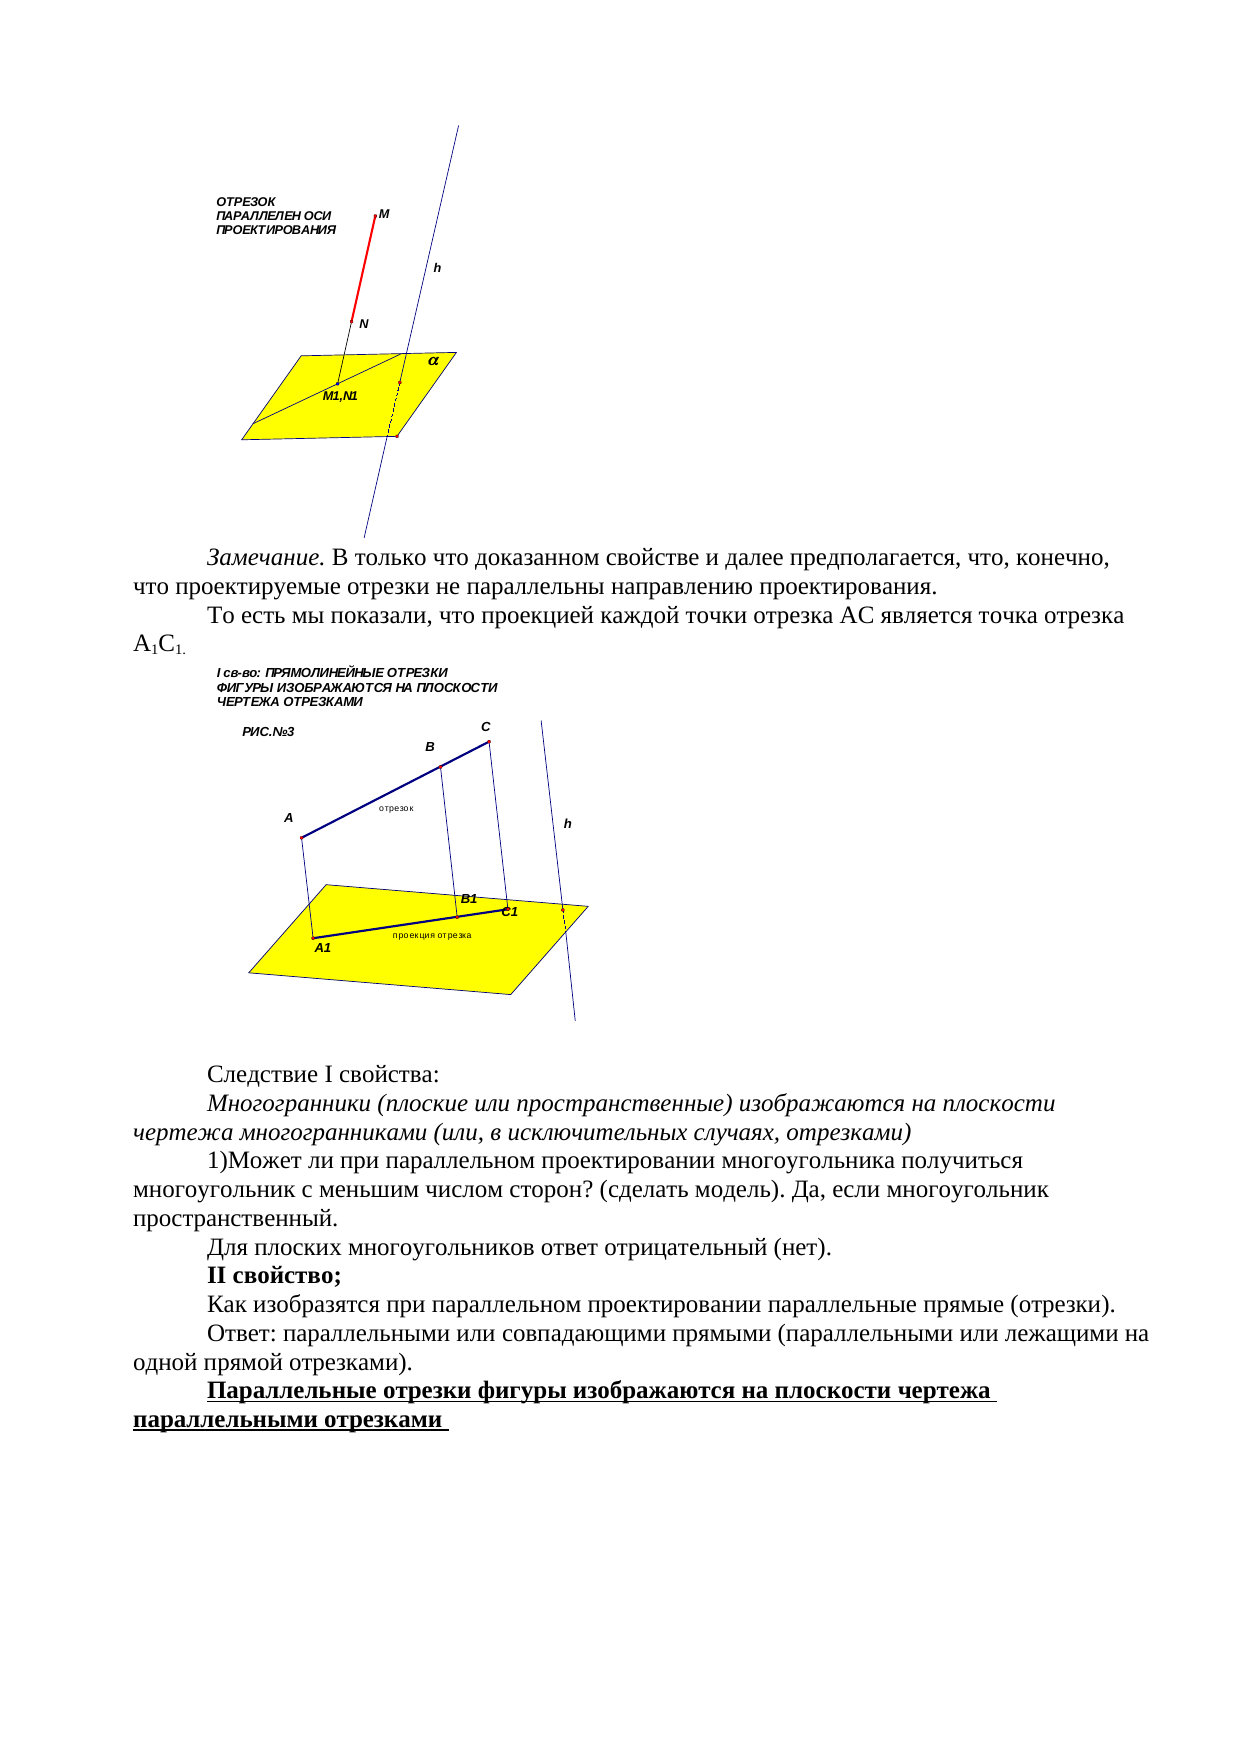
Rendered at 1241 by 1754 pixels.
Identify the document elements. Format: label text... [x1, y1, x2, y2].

text Следствие I свойства: [133, 1059, 1152, 1088]
text 1)Может ли при параллельном проектировании многоугольника получиться многоугольник с меньшим числом сторон? (сделать модель). Да, если многоугольник пространственный. [133, 1146, 1152, 1232]
text II свойство; [133, 1261, 1152, 1289]
text Как изобразятся при параллельном проектировании параллельные прямые (отрезки). [133, 1289, 1152, 1318]
text То есть мы показали, что проекцией каждой точки отрезка АС является точка отрезка А1С1. [133, 600, 1152, 657]
text Ответ: параллельными или совпадающими прямыми (параллельными или лежащими на одной прямой отрезками). [133, 1318, 1152, 1376]
text Для плоских многоугольников ответ отрицательный (нет). [133, 1232, 1152, 1261]
text Замечание. В только что доказанном свойстве и далее предполагается, что, конечно, что проектируемые отрезки не параллельны направлению проектирования. [133, 542, 1152, 600]
text Параллельные отрезки фигуры изображаются на плоскости чертежа параллельными отрезками [133, 1376, 1152, 1433]
text Многогранники (плоские или пространственные) изображаются на плоскости чертежа многогранниками (или, в исключительных случаях, отрезками) [133, 1088, 1152, 1146]
